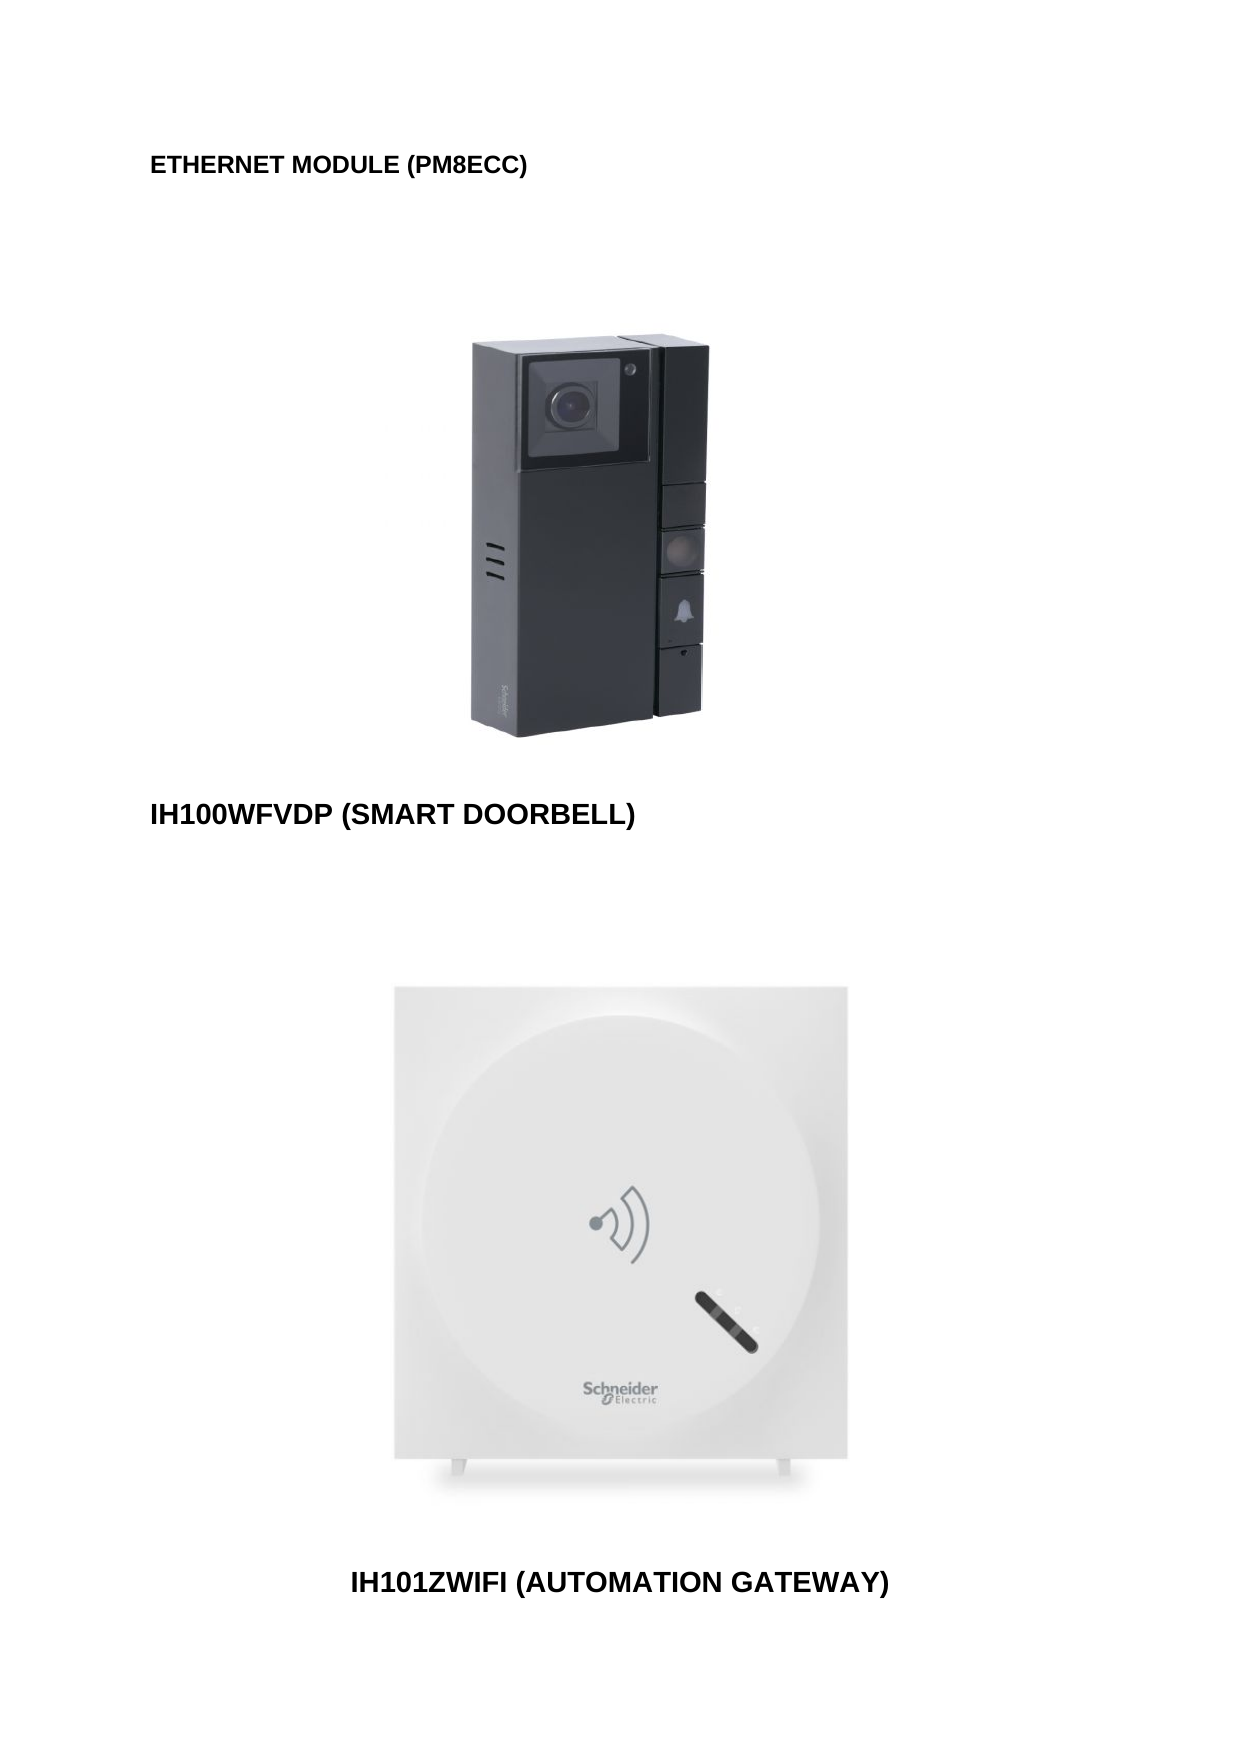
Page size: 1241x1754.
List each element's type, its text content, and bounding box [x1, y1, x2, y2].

text ETHERNET MODULE (PM8ECC) [150, 150, 1090, 179]
text IH101ZWIFI (AUTOMATION GATEWAY) [150, 1565, 1090, 1599]
picture [306, 295, 884, 772]
picture [333, 921, 907, 1541]
text IH100WFVDP (SMART DOORBELL) [150, 797, 1090, 831]
